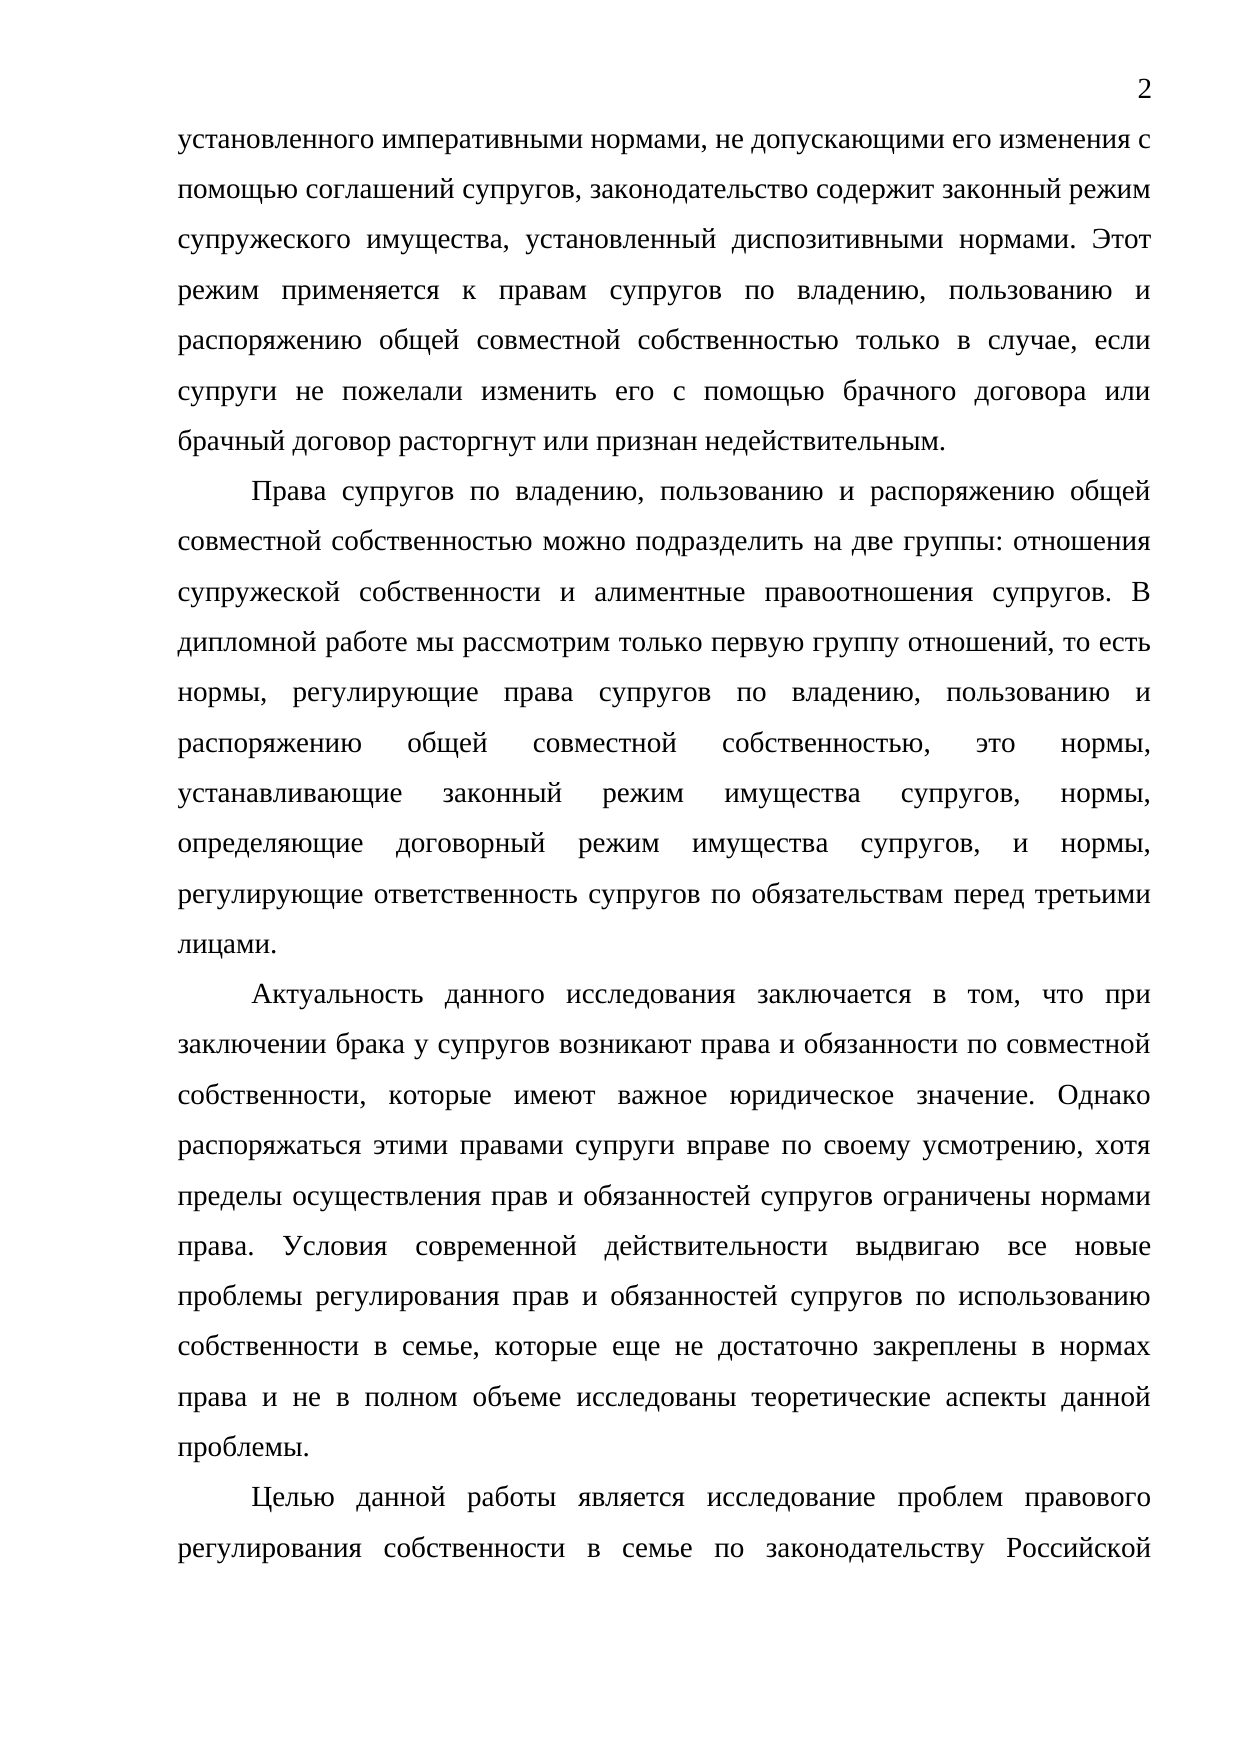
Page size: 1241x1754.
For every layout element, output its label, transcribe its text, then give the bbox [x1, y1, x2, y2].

text Актуальность данного исследования заключается в том, что при заключении брака у супругов возникают права и обязанности по совместной собственности, которые имеют важное юридическое значение. Однако распоряжаться этими правами супруги вправе по своему усмотрению, хотя пределы осуществления прав и обязанностей супругов ограничены нормами права. Условия современной действительности выдвигаю все новые проблемы регулирования прав и обязанностей супругов по использованию собственности в семье, которые еще не достаточно закреплены в нормах права и не в полном объеме исследованы теоретические аспекты данной проблемы. [177, 976, 1152, 1463]
text Права супругов по владению, пользованию и распоряжению общей совместной собственностью можно подразделить на две группы: отношения супружеской собственности и алиментные правоотношения супругов. В дипломной работе мы рассмотрим только первую группу отношений, то есть нормы, регулирующие права супругов по владению, пользованию и распоряжению общей совместной собственностью, это нормы, устанавливающие законный режим имущества супругов, нормы, определяющие договорный режим имущества супругов, и нормы, регулирующие ответственность супругов по обязательствам перед третьими лицами. [177, 473, 1152, 959]
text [177, 1479, 1152, 1563]
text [177, 121, 1152, 456]
